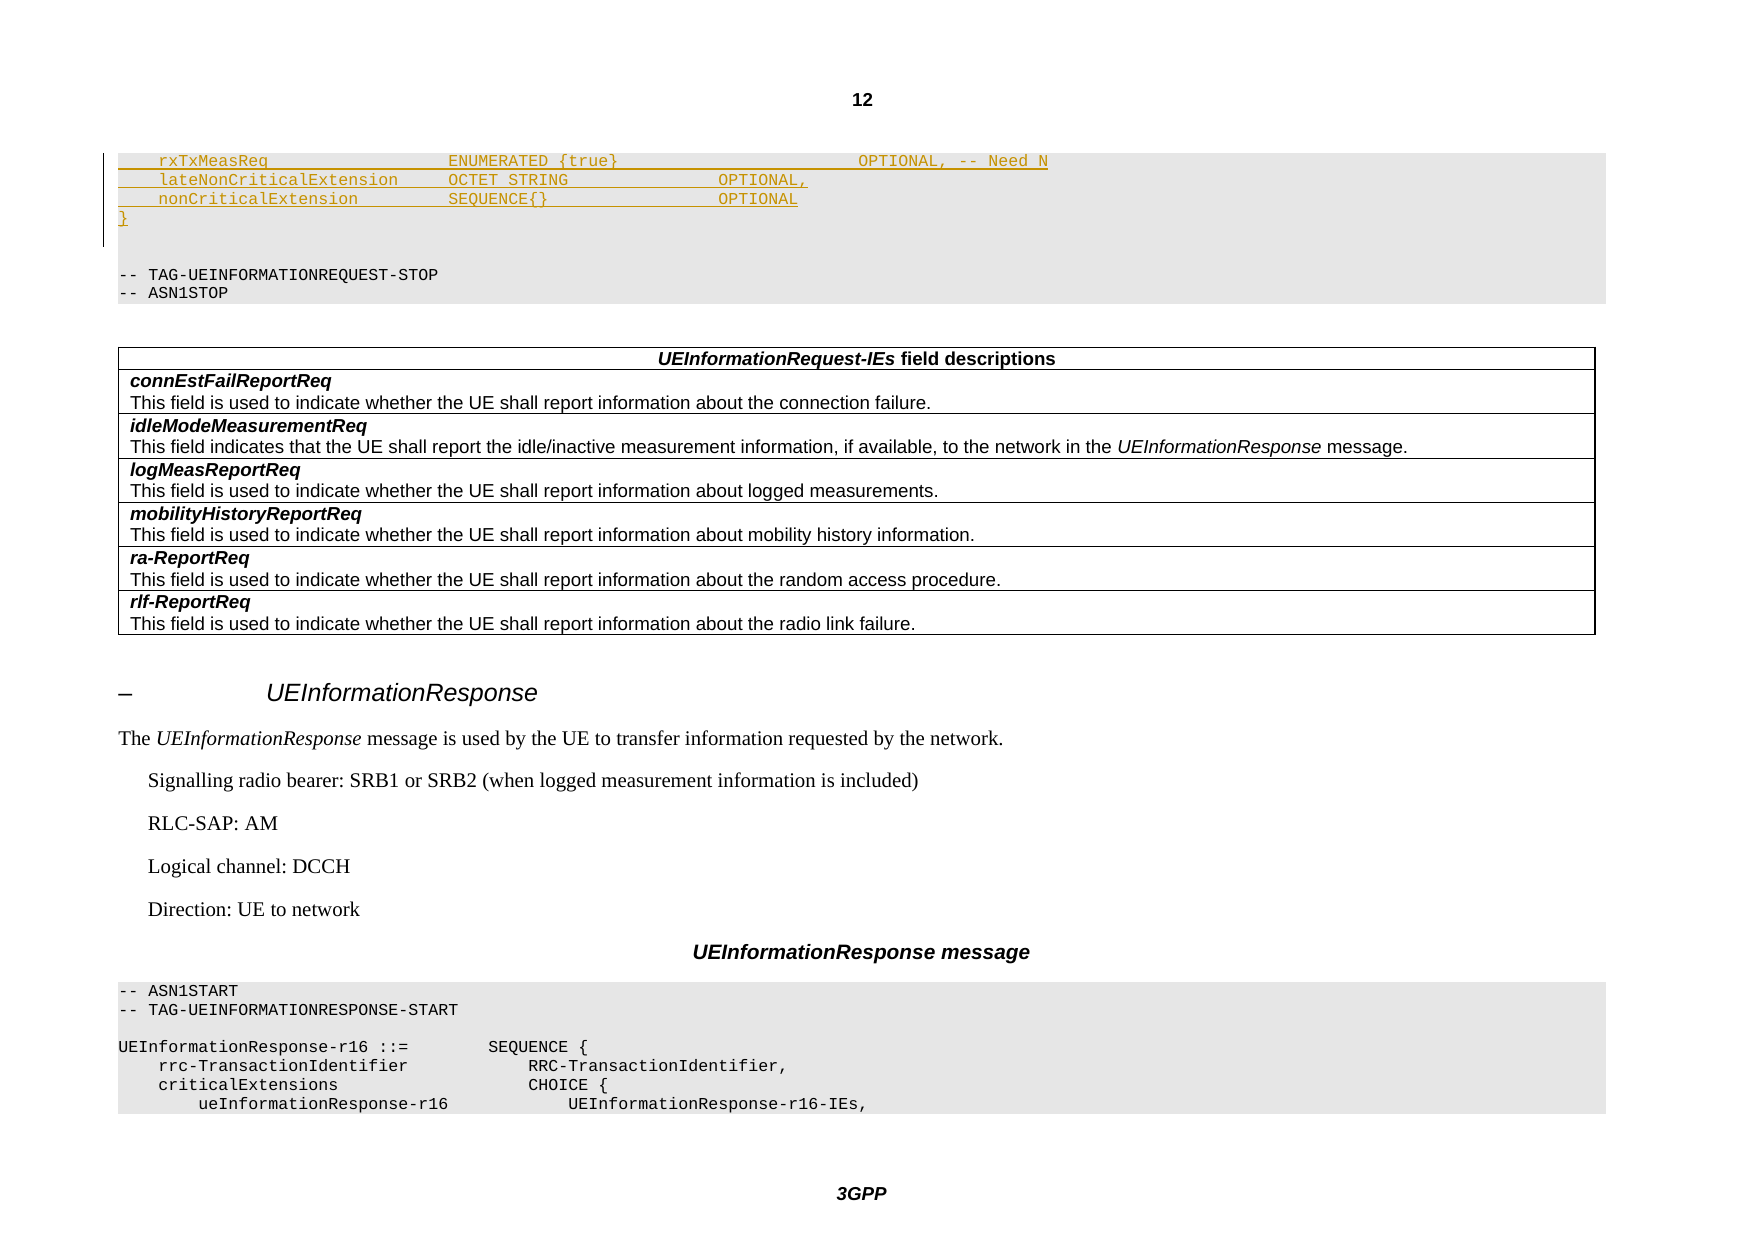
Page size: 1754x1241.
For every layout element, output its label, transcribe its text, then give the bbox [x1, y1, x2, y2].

table_cell rlf-ReportReq This field is used to indicate whether the UE shall report information about the radio link failure. [119, 591, 1594, 634]
text -- TAG-UEINFORMATIONRESPONSE-START [118, 1001, 1606, 1020]
text ueInformationResponse-r16 UEInformationResponse-r16-IEs, [118, 1095, 1606, 1114]
text UEInformationResponse message [118, 939, 1606, 963]
subtitle – UEInformationResponse [118, 678, 1606, 707]
text rrc-TransactionIdentifier RRC-TransactionIdentifier, [118, 1058, 1606, 1077]
text Logical channel: DCCH [148, 854, 1606, 878]
text -- ASN1STOP [118, 285, 1606, 304]
table_cell connEstFailReportReq This field is used to indicate whether the UE shall report information about the connection failure. [119, 370, 1594, 413]
text UEInformationResponse-r16 ::= SEQUENCE { [118, 1039, 1606, 1058]
text -- ASN1START [118, 982, 1606, 1001]
table_cell mobilityHistoryReportReq This field is used to indicate whether the UE shall report information about mobility history information. [119, 503, 1594, 546]
table_header UEInformationRequest-IEs field descriptions [119, 348, 1594, 369]
text Signalling radio bearer: SRB1 or SRB2 (when logged measurement information is included) [148, 768, 1606, 792]
text -- TAG-UEINFORMATIONREQUEST-STOP [118, 266, 1606, 285]
table_cell logMeasReportReq This field is used to indicate whether the UE shall report information about logged measurements. [119, 459, 1594, 502]
table_cell idleModeMeasurementReq This field indicates that the UE shall report the idle/inactive measurement information, if available, to the network in the UEInformationResponse message. [119, 414, 1594, 457]
text Direction: UE to network [148, 897, 1606, 921]
text The UEInformationResponse message is used by the UE to transfer information requested by the network. [118, 726, 1606, 749]
text RLC-SAP: AM [148, 811, 1606, 835]
text criticalExtensions CHOICE { [118, 1077, 1606, 1095]
table_cell ra-ReportReq This field is used to indicate whether the UE shall report information about the random access procedure. [119, 547, 1594, 590]
